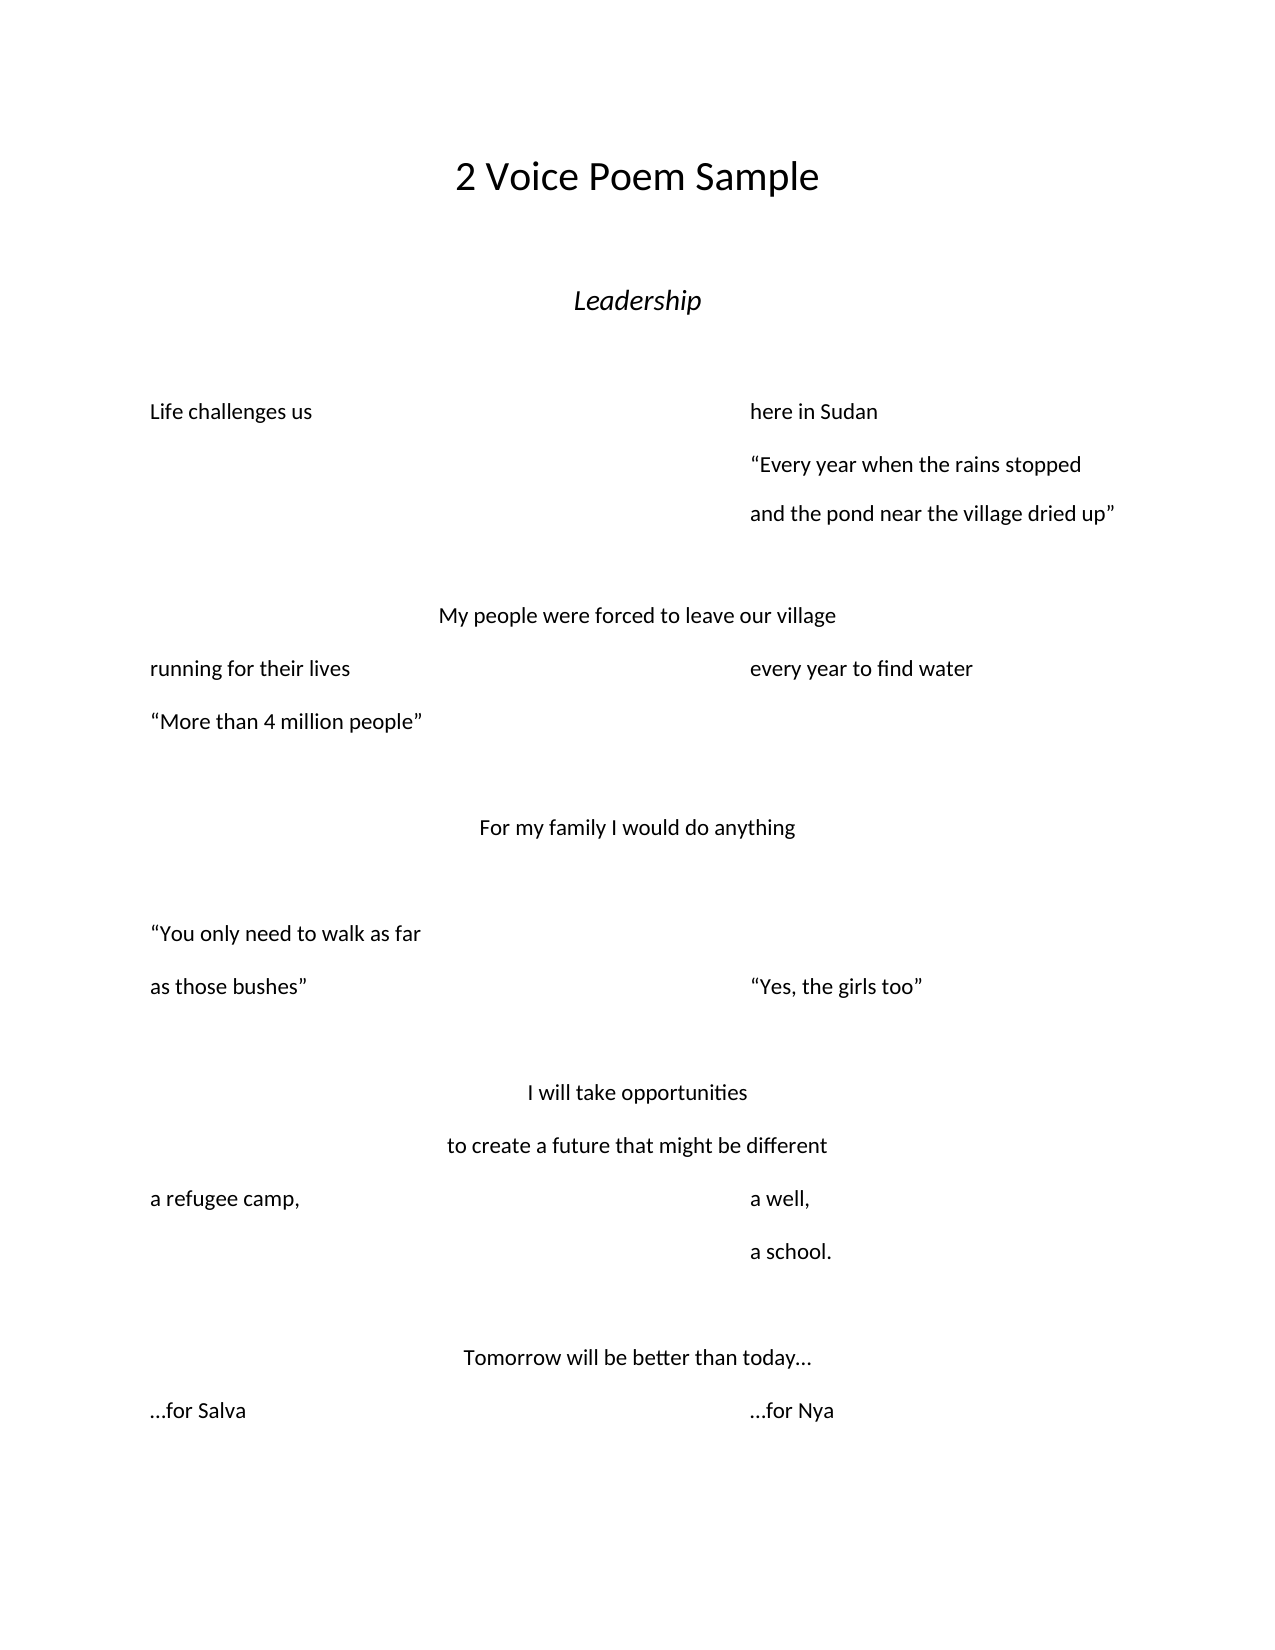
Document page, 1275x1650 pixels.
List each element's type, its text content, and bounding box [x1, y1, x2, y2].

text to create a future that might be different [150, 1131, 1125, 1159]
text as those bushes” “Yes, the girls too” [150, 972, 1125, 1000]
text 2 Voice Poem Sample [150, 150, 1125, 201]
text and the pond near the village dried up” [675, 499, 1125, 527]
text I will take opportunities [150, 1078, 1125, 1106]
text running for their lives every year to find water [150, 654, 1125, 682]
text “More than 4 million people” [150, 707, 1125, 735]
text Life challenges us here in Sudan [150, 397, 1125, 425]
text Tomorrow will be better than today… [150, 1343, 1125, 1371]
text My people were forced to leave our village [150, 601, 1125, 629]
text For my family I would do anything [150, 813, 1125, 841]
text Leadership [150, 282, 1125, 318]
text a refugee camp, a well, [150, 1184, 1125, 1212]
text …for Salva …for Nya [150, 1396, 1125, 1424]
text a school. [150, 1237, 1125, 1265]
text “Every year when the rains stopped [675, 450, 1125, 478]
text “You only need to walk as far [150, 919, 1125, 947]
